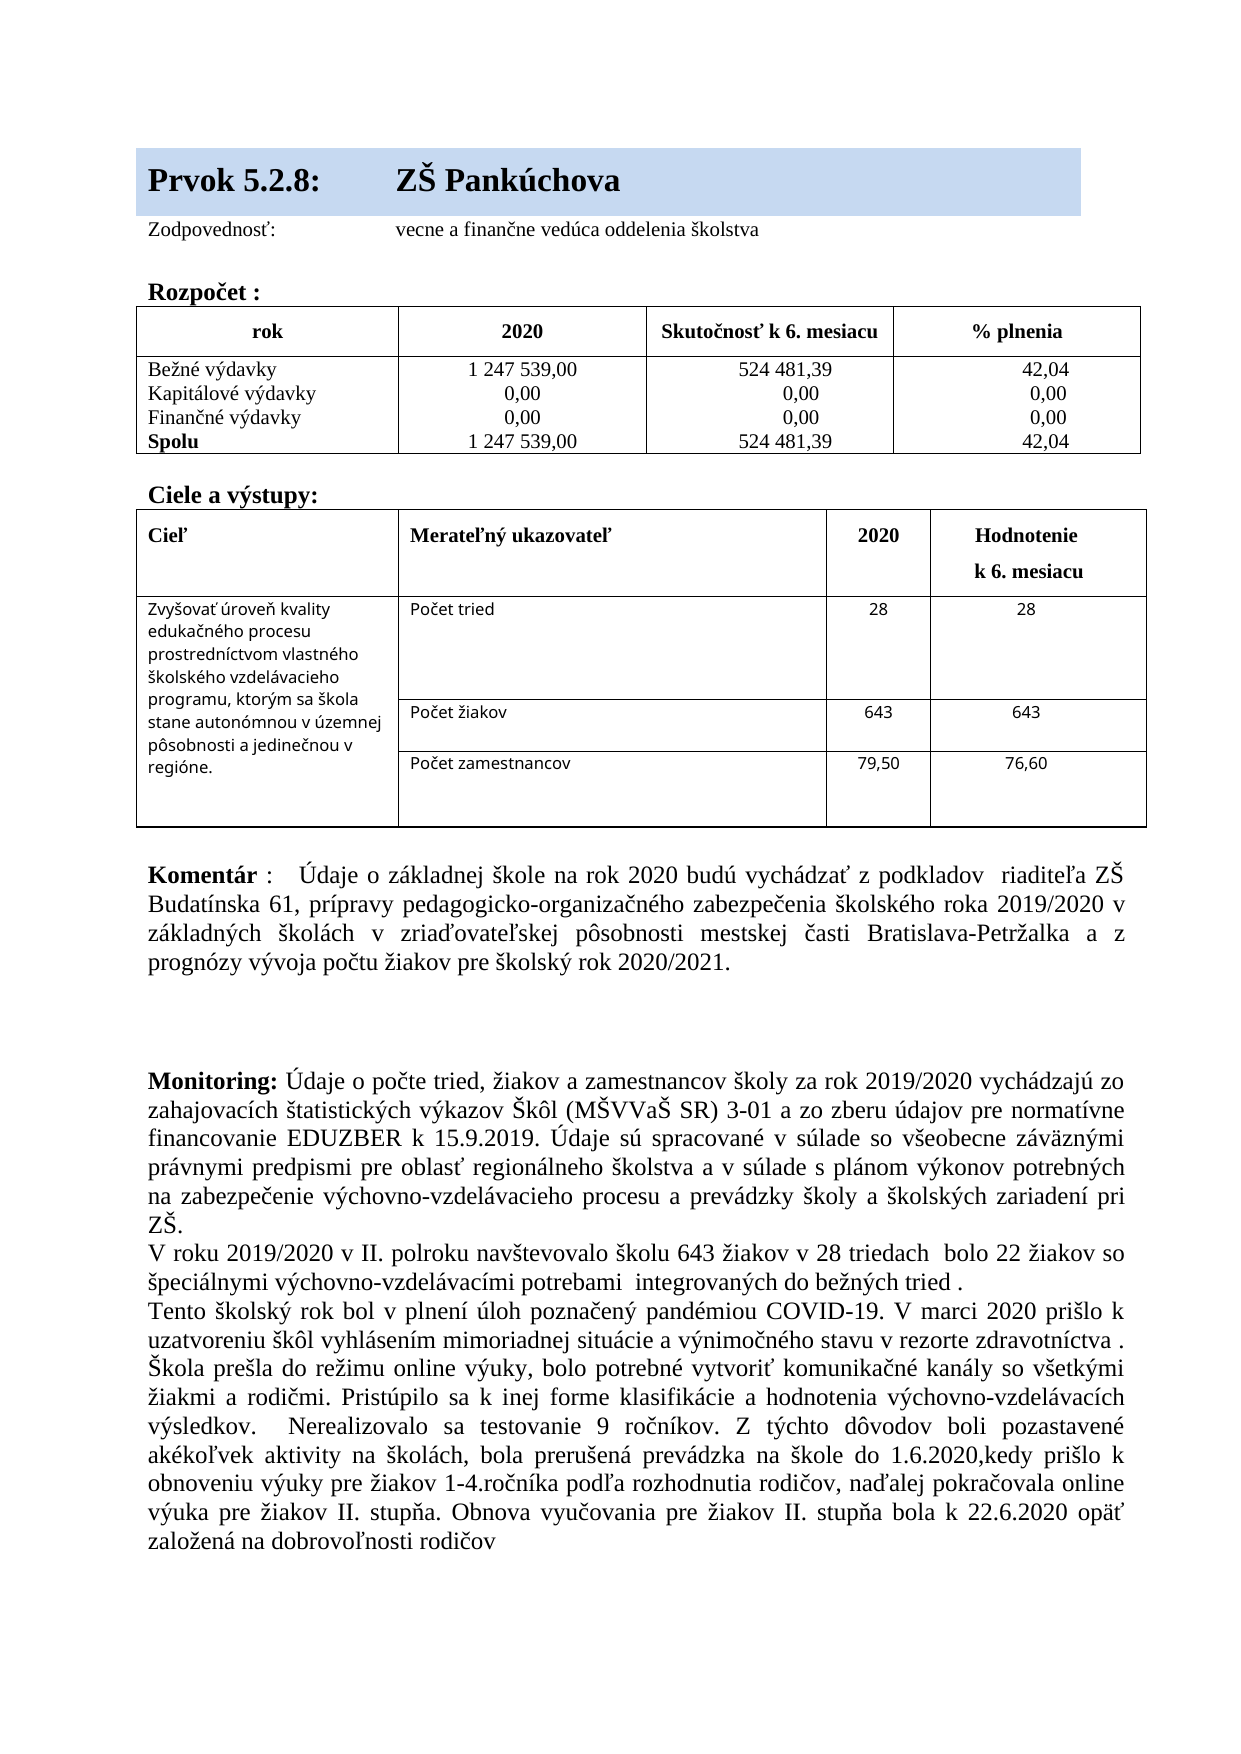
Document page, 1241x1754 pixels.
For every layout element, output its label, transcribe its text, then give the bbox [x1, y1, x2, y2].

table_cell Počet zamestnancov [399, 752, 826, 826]
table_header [136, 1066, 1137, 1583]
table_header Merateľný ukazovateľ [399, 510, 826, 596]
table_cell Počet žiakov [399, 700, 826, 751]
table_header 2020 [827, 510, 930, 596]
table_cell [1122, 700, 1146, 751]
table_cell 1 247 539,00 0,00 0,00 1 247 539,00 [399, 357, 646, 453]
table_header [1122, 510, 1146, 596]
table_cell 79,50 [827, 752, 930, 826]
table_cell Zodpovednosť: [136, 216, 384, 264]
table_cell 643 [931, 700, 1122, 751]
table_cell 524 481,39 0,00 0,00 524 481,39 [647, 357, 893, 453]
table_header Skutočnosť k 6. mesiacu [647, 307, 893, 356]
table_header ZŠ Pankúchova [384, 148, 1081, 216]
table_cell 76,60 [931, 752, 1122, 826]
table_cell vecne a finančne vedúca oddelenia školstva [384, 216, 1081, 264]
table_cell [1122, 752, 1146, 826]
table_cell 28 [827, 597, 930, 699]
table_header Prvok 5.2.8: [136, 148, 384, 216]
table_cell 28 [931, 597, 1122, 699]
table_header Cieľ [137, 510, 398, 596]
table_header % plnenia [894, 307, 1140, 356]
table_header Komentár : Údaje o základnej škole na rok 2020 budú vychádzať z podkladov riaditeľa ZŠ Budatínska 61, prípravy pedagogicko-organizačného zabezpečenia školského roka 2019/2020 v základných školách v zriaďovateľskej pôsobnosti mestskej časti Bratislava-Petržalka a z prognózy vývoja počtu žiakov pre školský rok 2020/2021. [136, 861, 1137, 1033]
table_cell 42,04 0,00 0,00 42,04 [894, 357, 1140, 453]
table_cell Bežné výdavky Kapitálové výdavky Finančné výdavky Spolu [137, 357, 398, 453]
table_cell Zvyšovať úroveň kvality edukačného procesu prostredníctvom vlastného školského vzdelávacieho programu, ktorým sa škola stane autonómnou v územnej pôsobnosti a jedinečnou v regióne. [137, 597, 398, 826]
text Ciele a výstupy: [148, 481, 1093, 509]
table_header 2020 [399, 307, 646, 356]
table_cell 643 [827, 700, 930, 751]
table_header rok [137, 307, 398, 356]
table_header Hodnotenie k 6. mesiacu [931, 510, 1122, 596]
text Rozpočet : [148, 277, 1093, 306]
table_cell [1122, 597, 1146, 699]
table_cell Počet tried [399, 597, 826, 699]
